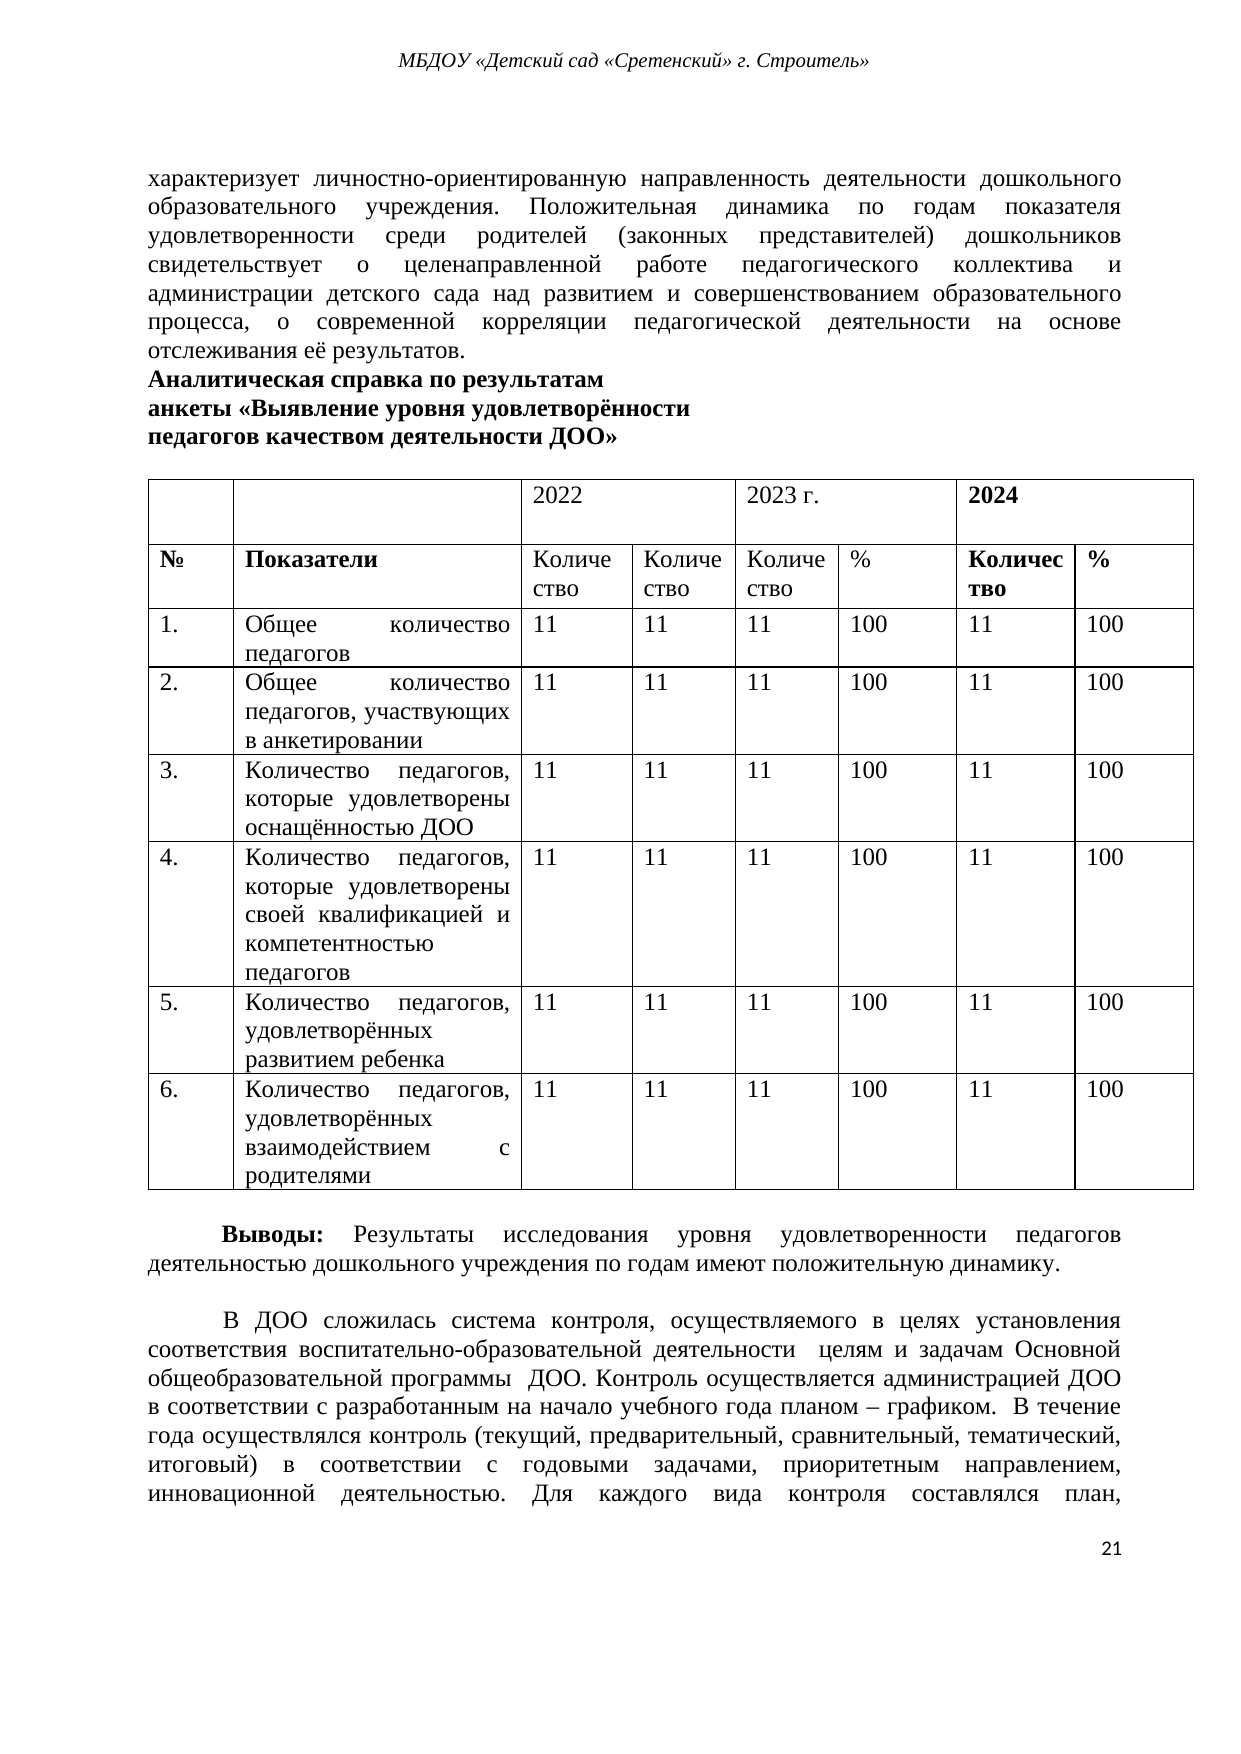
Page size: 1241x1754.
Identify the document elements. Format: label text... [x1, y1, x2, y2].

table_cell 11 [633, 755, 735, 841]
table_cell 2. [149, 668, 233, 754]
table_cell 100 [1076, 1074, 1193, 1189]
table_cell 100 [1076, 668, 1193, 754]
table_cell 100 [1076, 987, 1193, 1073]
table_cell 11 [957, 987, 1074, 1073]
table_cell 100 [1076, 609, 1193, 666]
table_cell 11 [957, 842, 1074, 986]
table_cell Показатели [234, 545, 521, 608]
table_cell 5. [149, 987, 233, 1073]
table_cell 100 [839, 668, 956, 754]
table_cell 11 [736, 842, 838, 986]
table_cell Количество педагогов, которые удовлетворены своей квалификацией и компетентностью педагогов [234, 842, 521, 986]
table_cell 11 [522, 755, 632, 841]
table_cell 3. [149, 755, 233, 841]
table_cell 11 [633, 1074, 735, 1189]
text Выводы: Результаты исследования уровня удовлетворенности педагогов деятельностью дошкольного учреждения по годам имеют положительную динамику. [148, 1219, 1122, 1276]
table_cell 100 [1076, 842, 1193, 986]
table_cell 100 [839, 987, 956, 1073]
table_cell % [839, 545, 956, 608]
table_header 2022 [522, 480, 735, 543]
table_cell 11 [522, 1074, 632, 1189]
table_cell 100 [839, 755, 956, 841]
table_cell Количество педагогов, которые удовлетворены оснащённостью ДОО [234, 755, 521, 841]
table_cell 11 [736, 609, 838, 666]
table_header [149, 480, 233, 543]
table_header 2024 [957, 480, 1193, 543]
table_cell 11 [522, 609, 632, 666]
table_cell 11 [736, 755, 838, 841]
table_header 2023 г. [736, 480, 956, 543]
table_cell Количество педагогов, удовлетворённых взаимодействием с родителями [234, 1074, 521, 1189]
table_cell 11 [957, 755, 1074, 841]
table_cell 11 [957, 668, 1074, 754]
text педагогов качеством деятельности ДОО» [148, 421, 1122, 450]
table_cell 4. [149, 842, 233, 986]
table_cell 11 [736, 668, 838, 754]
table_header [234, 480, 521, 543]
table_cell 100 [839, 609, 956, 666]
table_cell 100 [839, 842, 956, 986]
table_cell 11 [522, 668, 632, 754]
table_cell 100 [839, 1074, 956, 1189]
table_cell 11 [633, 842, 735, 986]
table_cell Общее количество педагогов [234, 609, 521, 666]
table_cell 11 [957, 1074, 1074, 1189]
text анкеты «Выявление уровня удовлетворённости [148, 393, 1122, 421]
table_cell 11 [522, 987, 632, 1073]
table_cell 11 [736, 987, 838, 1073]
table_cell 6. [149, 1074, 233, 1189]
text Аналитическая справка по результатам [148, 364, 1122, 393]
table_cell Количество [736, 545, 838, 608]
table_cell % [1076, 545, 1193, 608]
table_cell Количество педагогов, удовлетворённых развитием ребенка [234, 987, 521, 1073]
table_cell 1. [149, 609, 233, 666]
table_cell 11 [633, 987, 735, 1073]
table_cell Общее количество педагогов, участвующих в анкетировании [234, 668, 521, 754]
table_cell 11 [522, 842, 632, 986]
table_cell Количество [633, 545, 735, 608]
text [148, 1305, 1122, 1506]
table_cell Количество [957, 545, 1074, 608]
table_cell 11 [957, 609, 1074, 666]
table_cell Количество [522, 545, 632, 608]
table_cell 11 [633, 609, 735, 666]
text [148, 163, 1122, 364]
table_cell 11 [736, 1074, 838, 1189]
table_cell 100 [1076, 755, 1193, 841]
table_cell 11 [633, 668, 735, 754]
table_cell № [149, 545, 233, 608]
